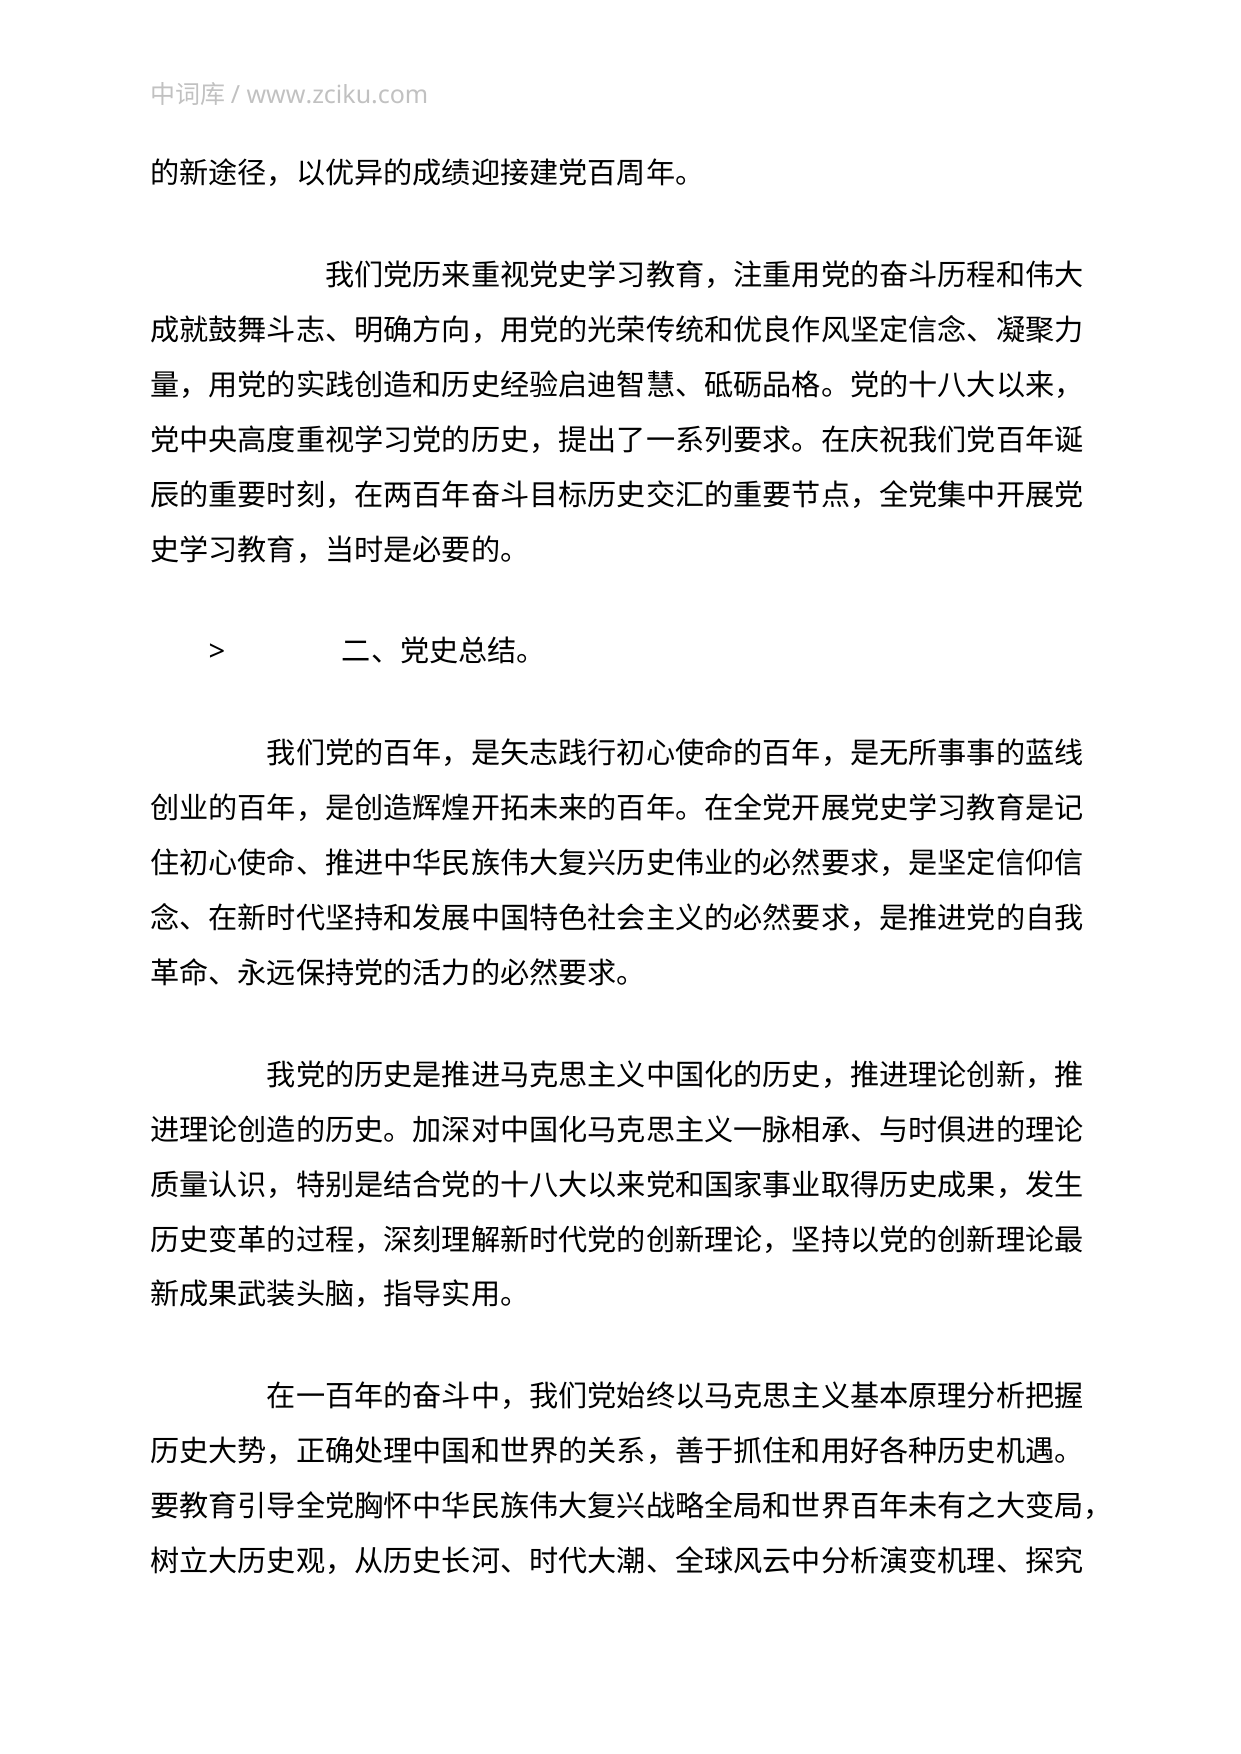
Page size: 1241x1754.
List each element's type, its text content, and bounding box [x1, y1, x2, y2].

text > 二、党史总结。 [150, 628, 1090, 670]
text 我党的历史是推进马克思主义中国化的历史，推进理论创新，推进理论创造的历史。加深对中国化马克思主义一脉相承、与时俱进的理论质量认识，特别是结合党的十八大以来党和国家事业取得历史成果，发生历史变革的过程，深刻理解新时代党的创新理论，坚持以党的创新理论最新成果武装头脑，指导实用。 [150, 1051, 1090, 1313]
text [150, 1373, 1090, 1580]
text 我们党历来重视党史学习教育，注重用党的奋斗历程和伟大成就鼓舞斗志、明确方向，用党的光荣传统和优良作风坚定信念、凝聚力量，用党的实践创造和历史经验启迪智慧、砥砺品格。党的十八大以来，党中央高度重视学习党的历史，提出了一系列要求。在庆祝我们党百年诞辰的重要时刻，在两百年奋斗目标历史交汇的重要节点，全党集中开展党史学习教育，当时是必要的。 [150, 252, 1090, 568]
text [150, 150, 1090, 192]
text 我们党的百年，是矢志践行初心使命的百年，是无所事事的蓝线创业的百年，是创造辉煌开拓未来的百年。在全党开展党史学习教育是记住初心使命、推进中华民族伟大复兴历史伟业的必然要求，是坚定信仰信念、在新时代坚持和发展中国特色社会主义的必然要求，是推进党的自我革命、永远保持党的活力的必然要求。 [150, 730, 1090, 992]
